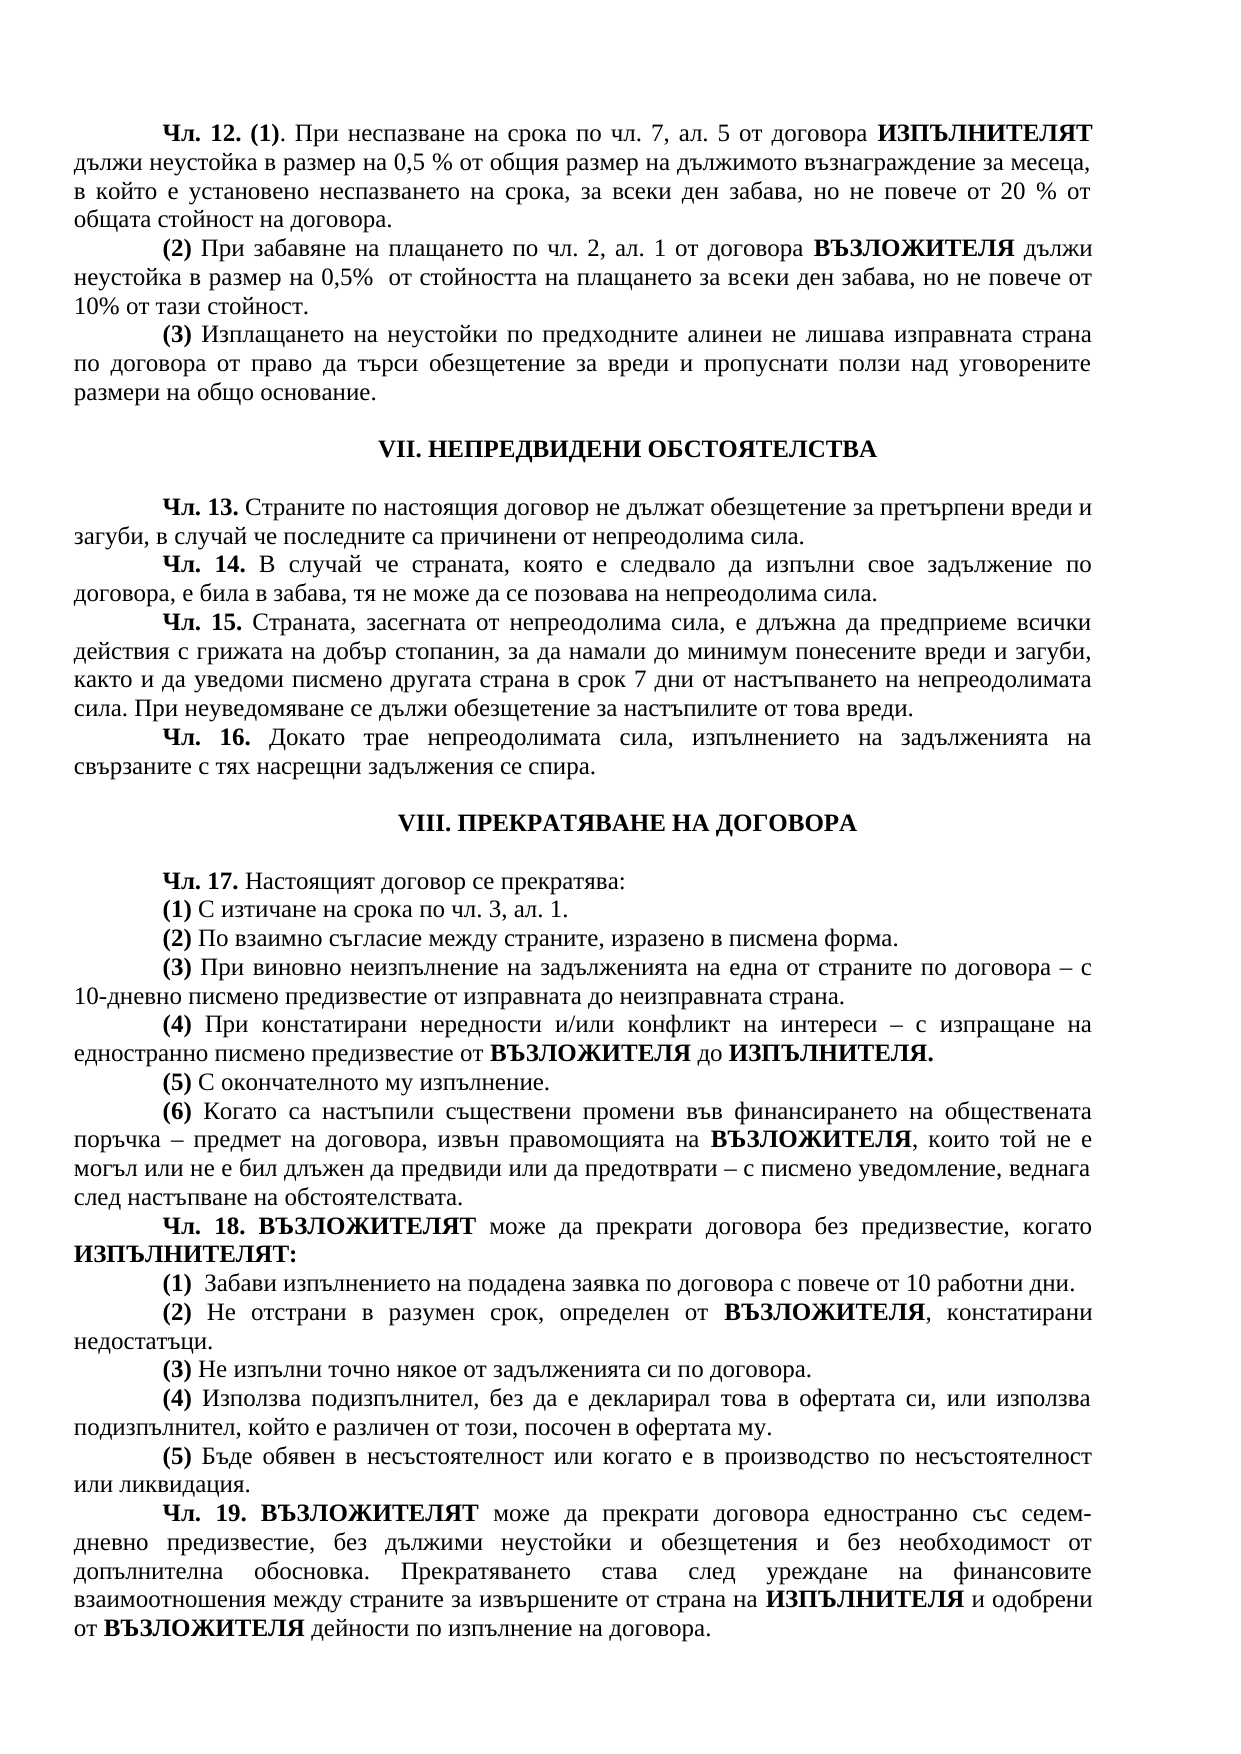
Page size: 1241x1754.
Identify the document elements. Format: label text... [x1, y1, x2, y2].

text Чл. 17. Настоящият договор се прекратява: [74, 866, 1093, 894]
text (4) При констатирани нередности и/или конфликт на интереси – с изпращане на едностранно писмено предизвестие от ВЪЗЛОЖИТЕЛЯ до ИЗПЪЛНИТЕЛЯ. [74, 1009, 1093, 1067]
text (2) По взаимно съгласие между страните, изразено в писмена форма. [74, 923, 1093, 952]
text (5) С окончателното му изпълнение. [74, 1067, 1093, 1096]
text Чл. 13. Страните по настоящия договор не дължат обезщетение за претърпени вреди и загуби, в случай че последните са причинени от непреодолима сила. [74, 492, 1093, 549]
text (1) С изтичане на срока по чл. 3, ал. 1. [74, 894, 1093, 923]
text (2) При забавяне на плащането по чл. 2, ал. 1 от договора ВЪЗЛОЖИТЕЛЯ дължи неустойка в размер на 0,5% от стойността на плащането за всeки ден забава, но не повече от 10% от тази стойност. [74, 233, 1093, 319]
text Чл. 16. Докато трае непреодолимата сила, изпълнението на задълженията на свързаните с тях насрещни задължения се спира. [74, 722, 1093, 779]
text (1) Забави изпълнението на подадена заявка по договора с повече от 10 работни дни. [74, 1268, 1093, 1297]
text VІІ. НЕПРЕДВИДЕНИ ОБСТОЯТЕЛСТВА [74, 434, 1093, 463]
text (2) Не отстрани в разумен срок, определен от ВЪЗЛОЖИТЕЛЯ, констатирани недостатъци. [74, 1297, 1093, 1354]
text Чл. 14. В случай че страната, която е следвало да изпълни свое задължение по договора, е била в забава, тя не може да се позовава на непреодолима сила. [74, 549, 1093, 607]
text Чл. 18. ВЪЗЛОЖИТЕЛЯТ може да прекрати договора без предизвестие, когато ИЗПЪЛНИТЕЛЯТ: [74, 1211, 1093, 1268]
text Чл. 15. Страната, засегната от непреодолима сила, е длъжна да предприеме всички действия с грижата на добър стопанин, за да намали до минимум понесените вреди и загуби, както и да уведоми писмено другата страна в срок 7 дни от настъпването на непреодолимата сила. При неуведомяване се дължи обезщетение за настъпилите от това вреди. [74, 607, 1093, 722]
text (3) При виновно неизпълнение на задълженията на една от страните по договора – с 10-дневно писмено предизвестие от изправната до неизправната страна. [74, 952, 1093, 1009]
text Чл. 19. ВЪЗЛОЖИТЕЛЯТ може да прекрати договора едностранно със седем-дневно предизвестие, без дължими неустойки и обезщетения и без необходимост от допълнителна обосновка. Прекратяването става след уреждане на финансовите взаимоотношения между страните за извършените от страна на ИЗПЪЛНИТЕЛЯ и одобрени от ВЪЗЛОЖИТЕЛЯ дейности по изпълнение на договора. [74, 1498, 1093, 1642]
text VIII. ПРЕКРАТЯВАНЕ НА ДОГОВОРА [74, 808, 1093, 837]
text (4) Използва подизпълнител, без да е декларирал това в офертата си, или използва подизпълнител, който е различен от този, посочен в офертата му. [74, 1383, 1093, 1441]
text (3) Изплащането на неустойки по предходните алинеи не лишава изправната страна по договора от право да търси обезщетение за вреди и пропуснати ползи над уговорените размери на общо основание. [74, 319, 1093, 406]
text (3) Не изпълни точно някое от задълженията си по договора. [74, 1354, 1093, 1383]
text (6) Когато са настъпили съществени промени във финансирането на обществената поръчка – предмет на договора, извън правомощията на ВЪЗЛОЖИТЕЛЯ, които той не е могъл или не е бил длъжен да предвиди или да предотврати – с писмено уведомление, веднага след настъпване на обстоятелствата. [74, 1096, 1093, 1211]
text (5) Бъде обявен в несъстоятелност или когато е в производство по несъстоятелност или ликвидация. [74, 1441, 1093, 1498]
text Чл. 12. (1). При неспазване на срока по чл. 7, ал. 5 от договора ИЗПЪЛНИТЕЛЯТ дължи неустойка в размер на 0,5 % от общия размер на дължимото възнаграждение за месеца, в който е установено неспазването на срока, за всеки ден забава, но не повече от 20 % от общата стойност на договора. [74, 118, 1093, 233]
